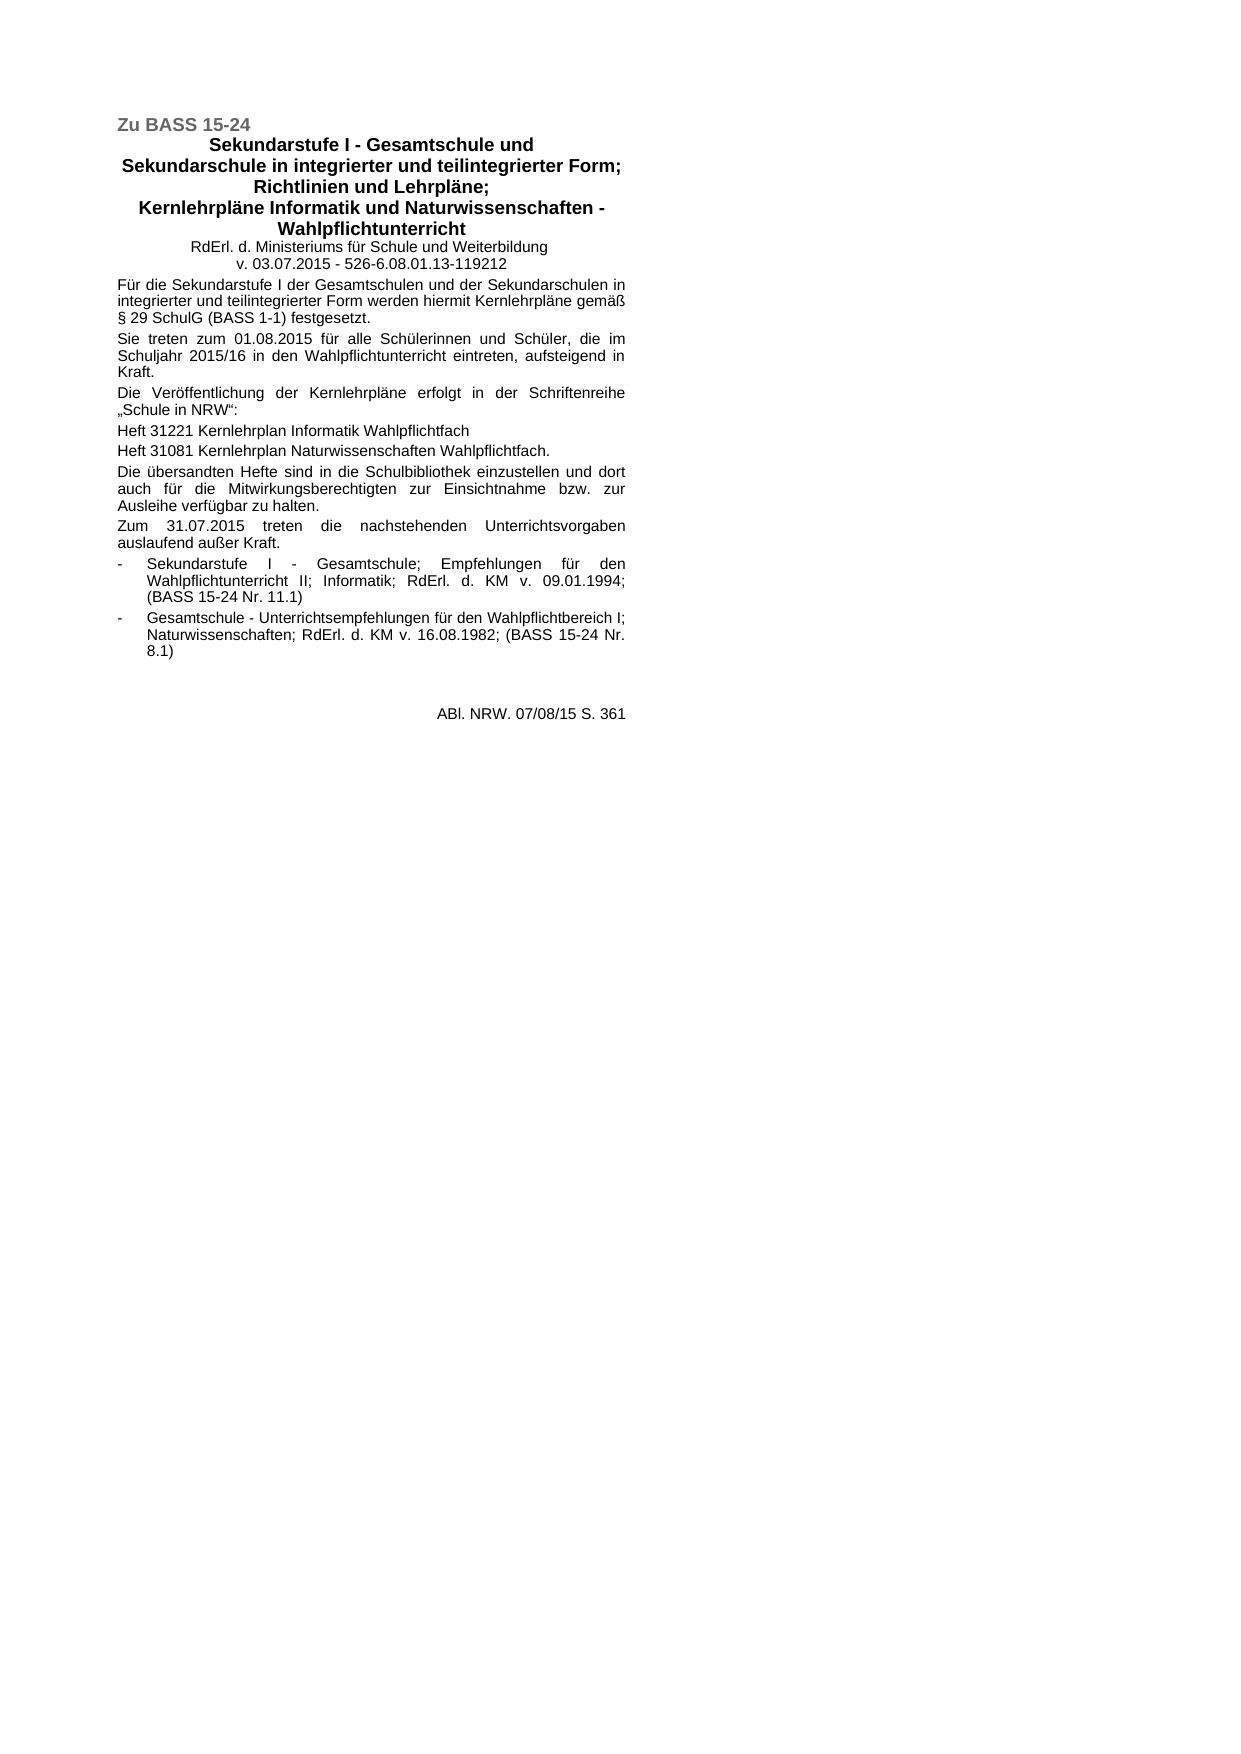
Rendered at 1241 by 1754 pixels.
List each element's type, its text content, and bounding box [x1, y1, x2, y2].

text Die Veröffentlichung der Kernlehrpläne erfolgt in der Schriftenreihe „Schule in NRW“: [117, 385, 626, 418]
text Zu BASS 15-24 [117, 116, 626, 135]
text ABl. NRW. 07/08/15 S. 361 [117, 706, 626, 723]
text Die übersandten Hefte sind in die Schulbibliothek einzustellen und dort auch für die Mitwirkungsberechtigten zur Einsichtnahme bzw. zur Ausleihe verfügbar zu halten. [117, 464, 626, 514]
text Für die Sekundarstufe I der Gesamtschulen und der Sekundarschulen in integrierter und teilintegrierter Form werden hiermit Kernlehrpläne gemäß § 29 SchulG (BASS 1-1) festgesetzt. [117, 277, 626, 327]
text Sekundarstufe I - Gesamtschule und Sekundarschule in integrierter und teilintegrierter Form; Richtlinien und Lehrpläne; Kernlehrpläne Informatik und Naturwissenschaften - Wahlpflichtunterricht [117, 135, 626, 239]
text Zum 31.07.2015 treten die nachstehenden Unterrichtsvorgaben auslaufend außer Kraft. [117, 518, 626, 552]
text Heft 31081 Kernlehrplan Naturwissenschaften Wahlpflichtfach. [117, 443, 626, 460]
text RdErl. d. Ministeriums für Schule und Weiterbildung v. 03.07.2015 - 526-6.08.01.13-119212 [117, 239, 626, 273]
text - Sekundarstufe I - Gesamtschule; Empfehlungen für den Wahlpflichtunterricht II; Informatik; RdErl. d. KM v. 09.01.1994; (BASS 15-24 Nr. 11.1) [117, 556, 626, 606]
text Heft 31221 Kernlehrplan Informatik Wahlpflichtfach [117, 423, 626, 439]
text - Gesamtschule - Unterrichtsempfehlungen für den Wahlpflichtbereich I; Naturwissenschaften; RdErl. d. KM v. 16.08.1982; (BASS 15-24 Nr. 8.1) [117, 610, 626, 660]
text Sie treten zum 01.08.2015 für alle Schülerinnen und Schüler, die im Schuljahr 2015/16 in den Wahlpflichtunterricht eintreten, aufsteigend in Kraft. [117, 331, 626, 381]
